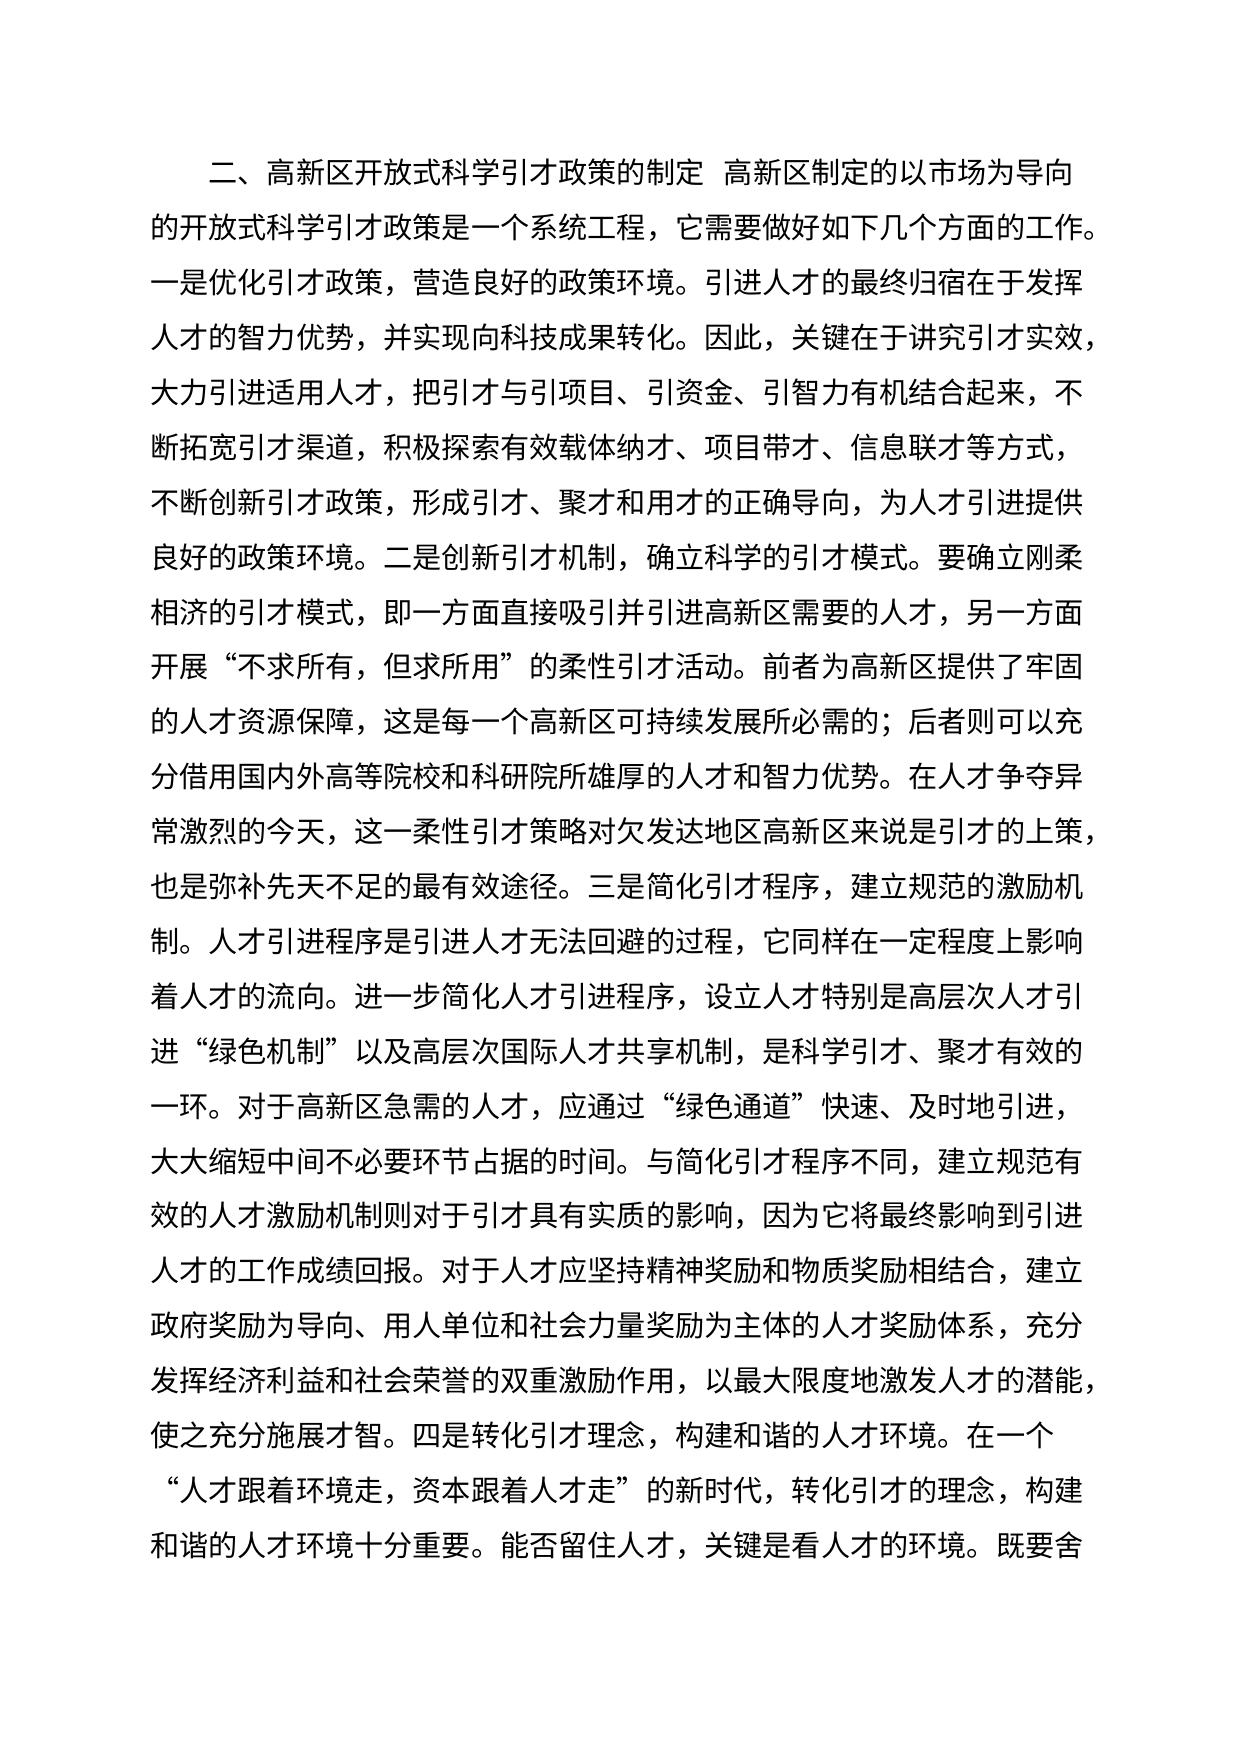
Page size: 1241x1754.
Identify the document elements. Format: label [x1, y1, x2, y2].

text [150, 150, 1090, 1565]
